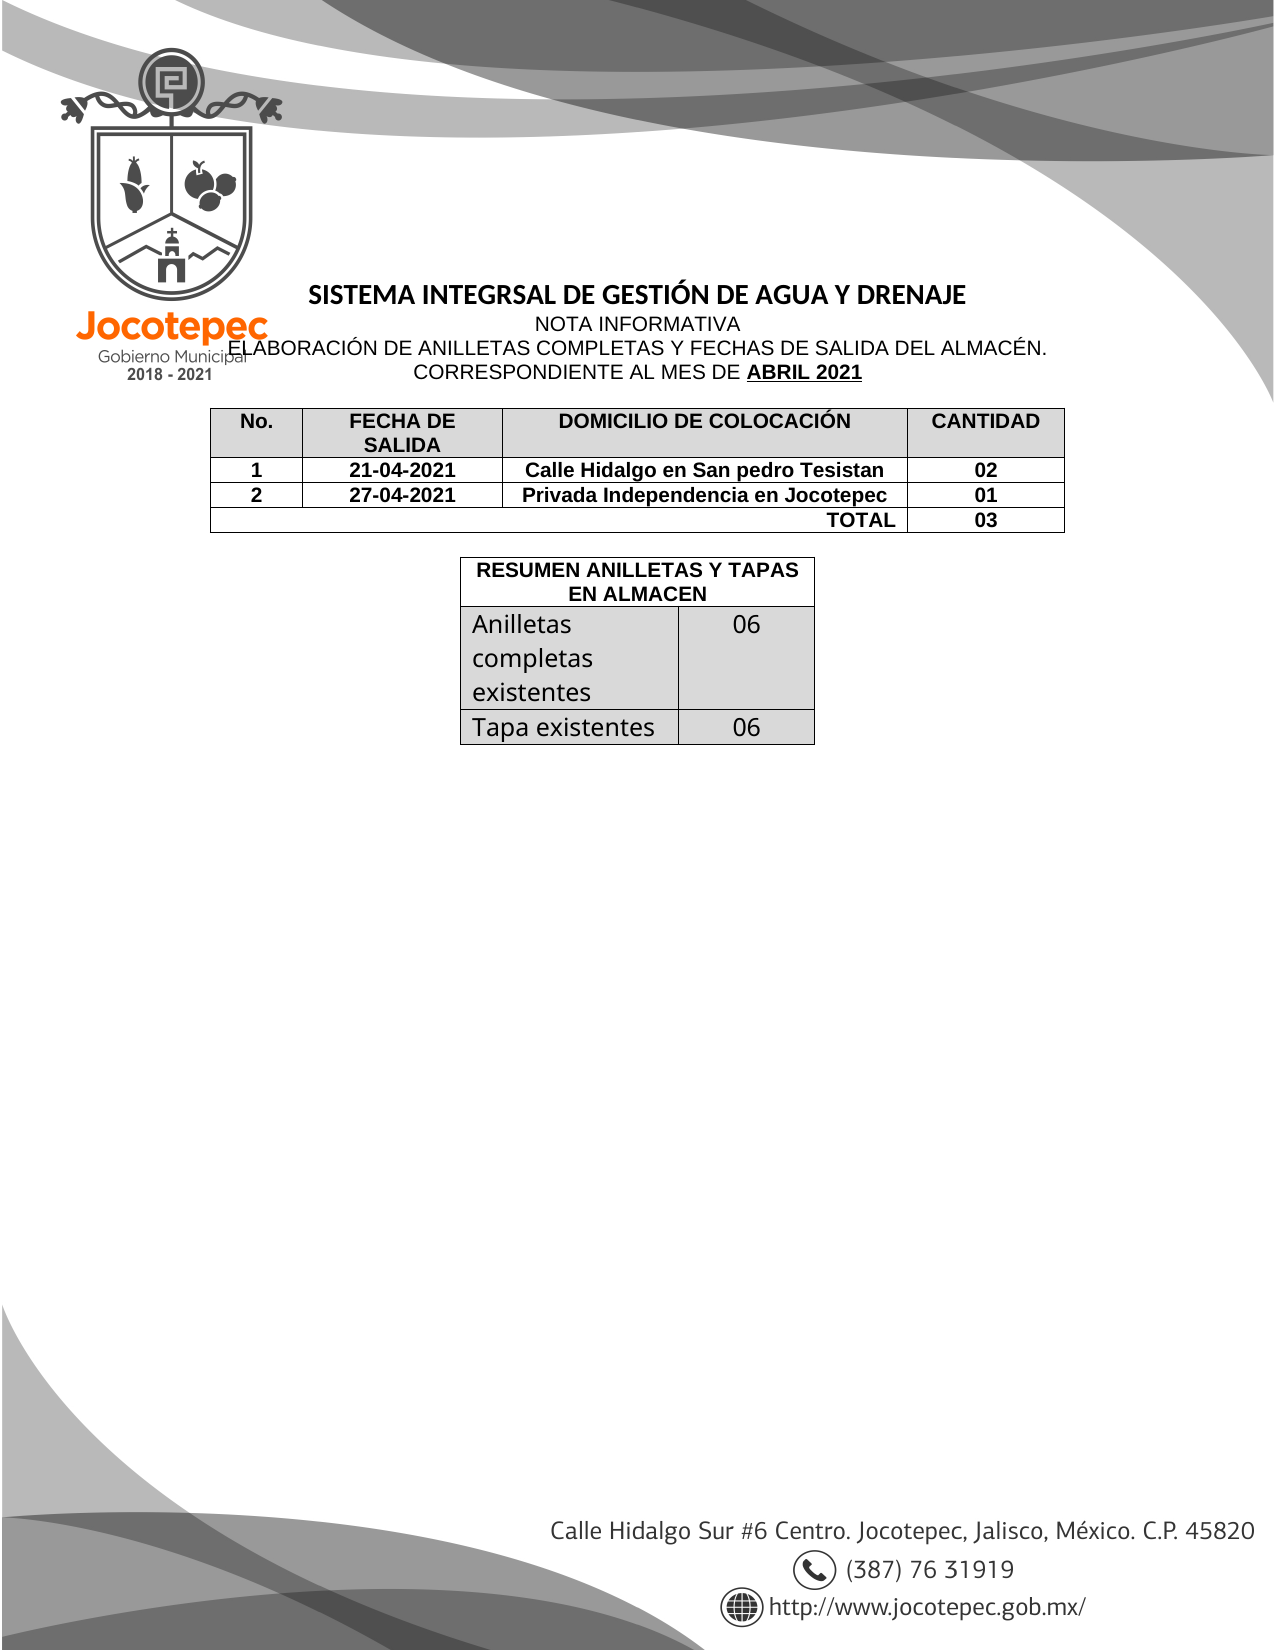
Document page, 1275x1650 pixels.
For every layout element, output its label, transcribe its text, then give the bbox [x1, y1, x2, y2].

table_cell 02 [908, 458, 1064, 482]
table_cell 1 [211, 458, 302, 482]
table_header RESUMEN ANILLETAS Y TAPAS EN ALMACEN [461, 558, 814, 606]
text CORRESPONDIENTE AL MES DE ABRIL 2021 [177, 360, 1098, 384]
table_cell 06 [679, 607, 814, 709]
table_cell TOTAL [211, 508, 907, 532]
table_header CANTIDAD [908, 409, 1064, 457]
table_cell 27-04-2021 [303, 483, 502, 507]
text ELABORACIÓN DE ANILLETAS COMPLETAS Y FECHAS DE SALIDA DEL ALMACÉN. [177, 336, 1098, 360]
table_header DOMICILIO DE COLOCACIÓN [503, 409, 907, 457]
text NOTA INFORMATIVA [177, 312, 1098, 336]
table_cell 01 [908, 483, 1064, 507]
table_cell Calle Hidalgo en San pedro Tesistan [503, 458, 907, 482]
table_cell 06 [679, 710, 814, 744]
table_cell Tapa existentes [461, 710, 678, 744]
table_cell Privada Independencia en Jocotepec [503, 483, 907, 507]
table_header FECHA DE SALIDA [303, 409, 502, 457]
table_cell Anilletas completas existentes [461, 607, 678, 709]
table_cell 2 [211, 483, 302, 507]
table_cell 21-04-2021 [303, 458, 502, 482]
table_header No. [211, 409, 302, 457]
table_cell 03 [908, 508, 1064, 532]
picture [1, 0, 1274, 1650]
text SISTEMA INTEGRSAL DE GESTIÓN DE AGUA Y DRENAJE [177, 276, 1098, 312]
